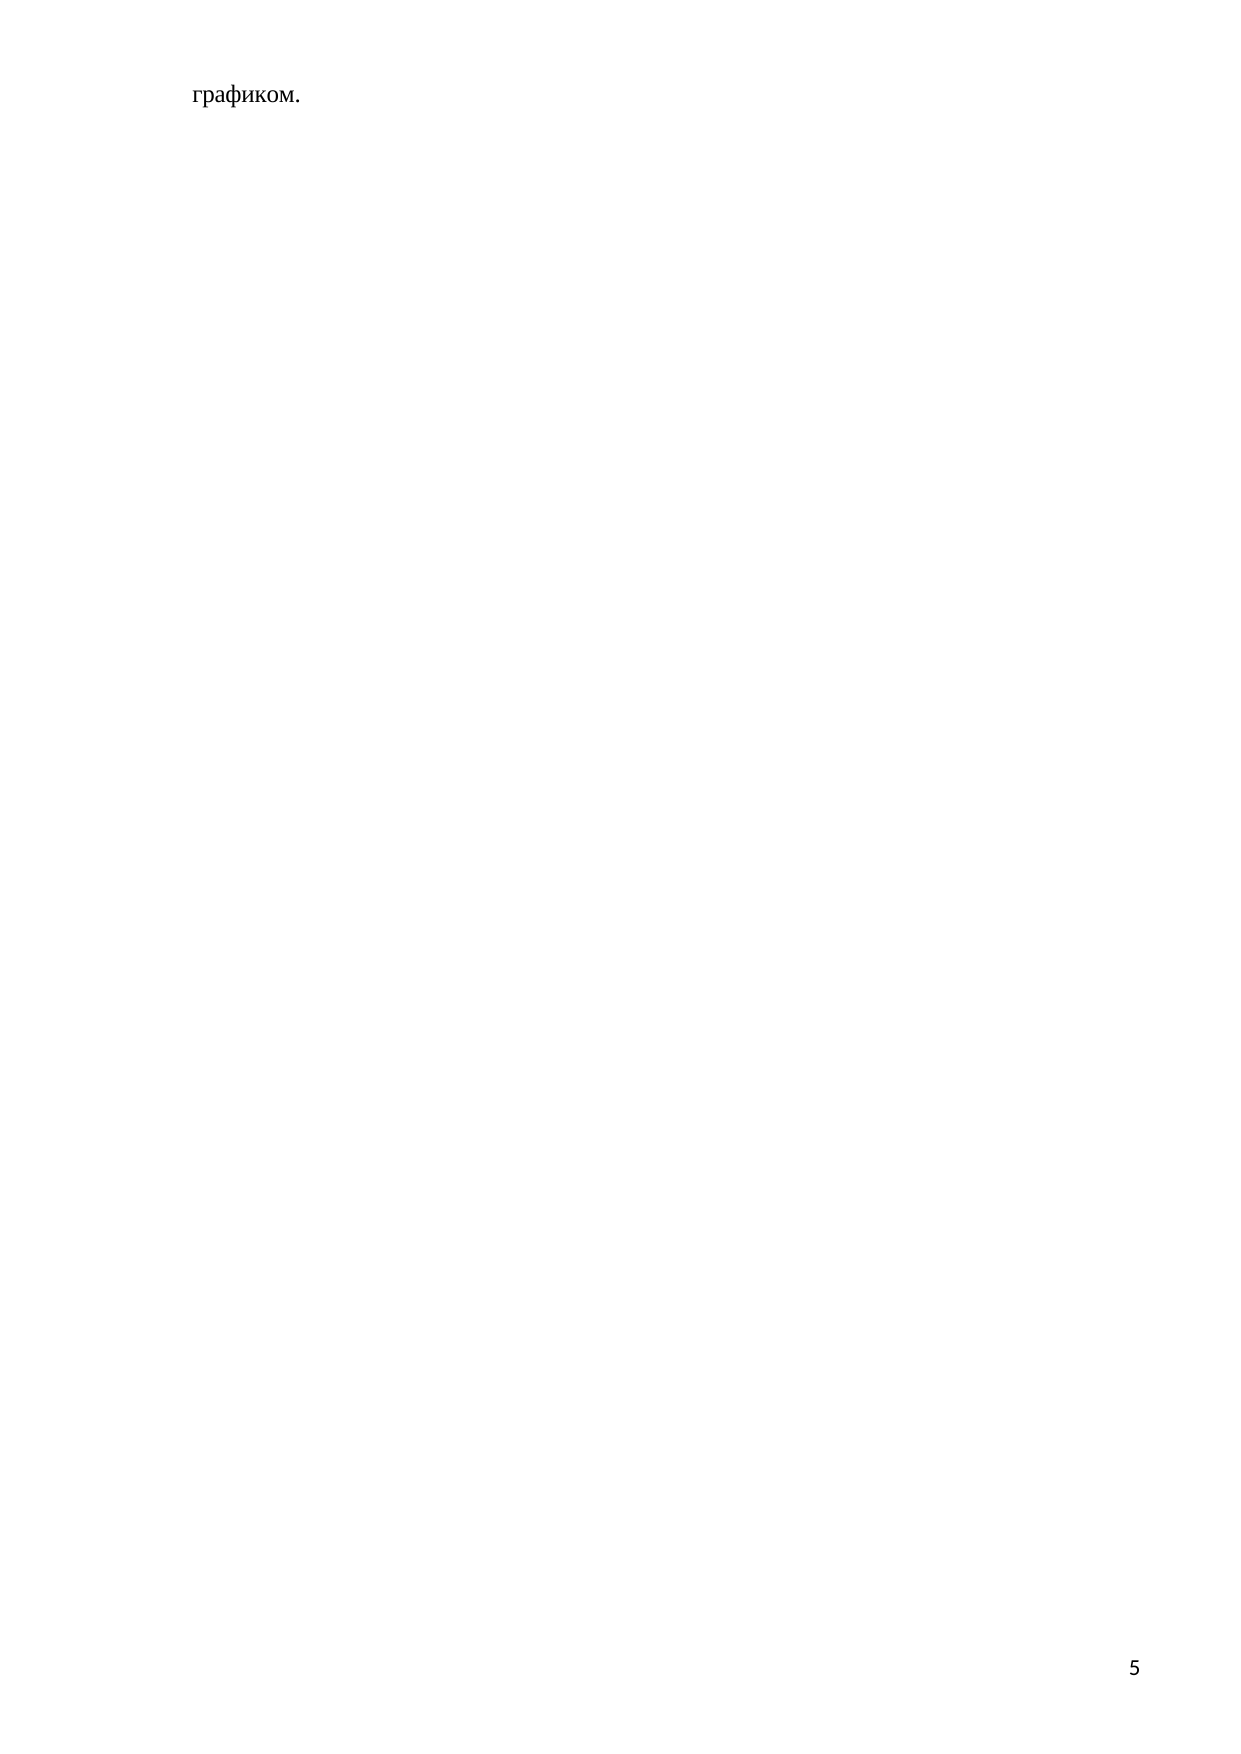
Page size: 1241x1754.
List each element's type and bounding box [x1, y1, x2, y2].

text [192, 79, 1152, 108]
